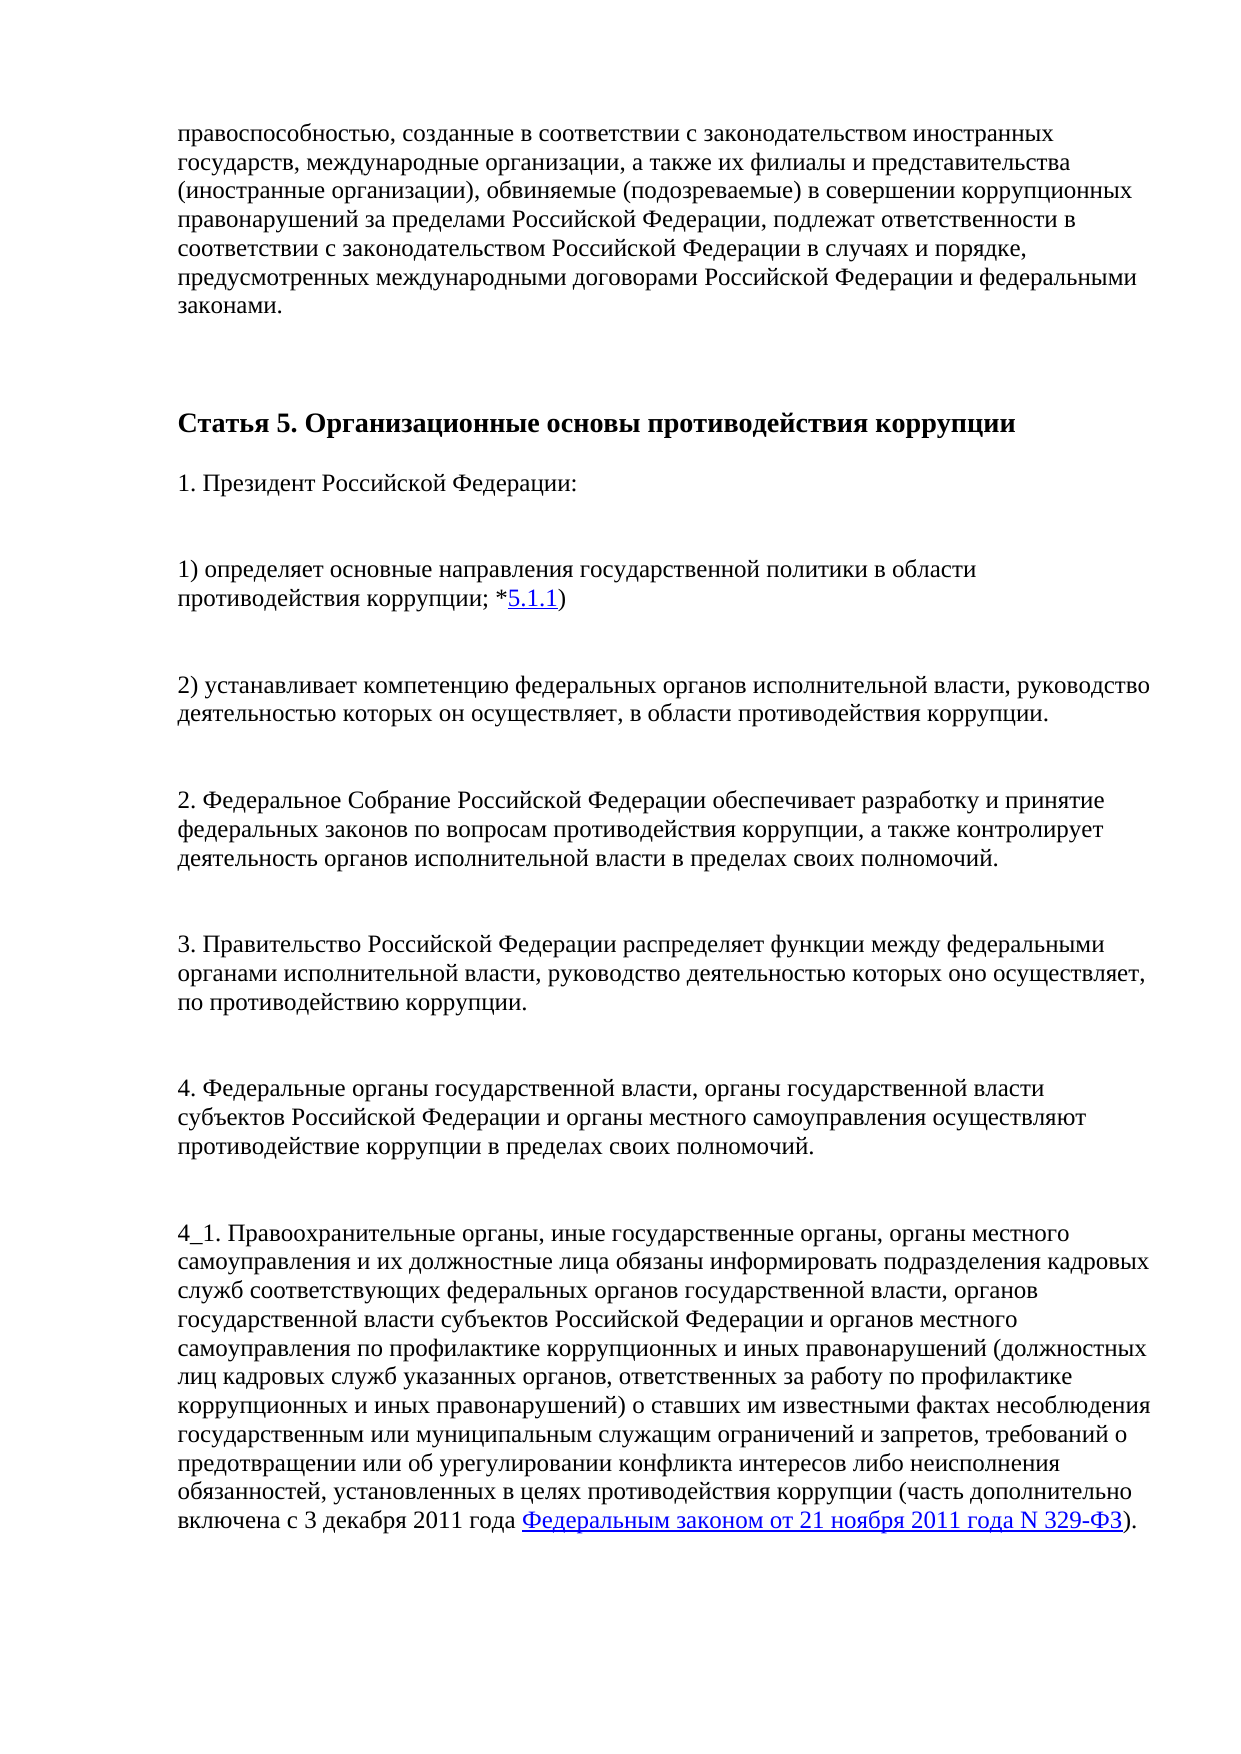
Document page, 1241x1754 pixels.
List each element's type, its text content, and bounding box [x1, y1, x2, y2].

text 3. Правительство Российской Федерации распределяет функции между федеральными органами исполнительной власти, руководство деятельностью которых оно осуществляет, по противодействию коррупции. [177, 929, 1152, 1044]
text 2) устанавливает компетенцию федеральных органов исполнительной власти, руководство деятельностью которых он осуществляет, в области противодействия коррупции. [177, 670, 1152, 756]
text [177, 118, 1152, 377]
text 4_1. Правоохранительные органы, иные государственные органы, органы местного самоуправления и их должностные лица обязаны информировать подразделения кадровых служб соответствующих федеральных органов государственной власти, органов государственной власти субъектов Российской Федерации и органов местного самоуправления по профилактике коррупционных и иных правонарушений (должностных лиц кадровых служб указанных органов, ответственных за работу по профилактике коррупционных и иных правонарушений) о ставших им известными фактах несоблюдения государственным или муниципальным служащим ограничений и запретов, требований о предотвращении или об урегулировании конфликта интересов либо неисполнения обязанностей, установленных в целях противодействия коррупции (часть дополнительно включена с 3 декабря 2011 года Федеральным законом от 21 ноября 2011 года N 329-ФЗ). [177, 1218, 1152, 1563]
text 1. Президент Российской Федерации: [177, 468, 1152, 525]
subtitle Статья 5. Организационные основы противодействия коррупции [177, 406, 1152, 438]
text 2. Федеральное Собрание Российской Федерации обеспечивает разработку и принятие федеральных законов по вопросам противодействия коррупции, а также контролирует деятельность органов исполнительной власти в пределах своих полномочий. [177, 785, 1152, 900]
text 1) определяет основные направления государственной политики в области противодействия коррупции; *5.1.1) [177, 554, 1152, 641]
text 4. Федеральные органы государственной власти, органы государственной власти субъектов Российской Федерации и органы местного самоуправления осуществляют противодействие коррупции в пределах своих полномочий. [177, 1073, 1152, 1188]
